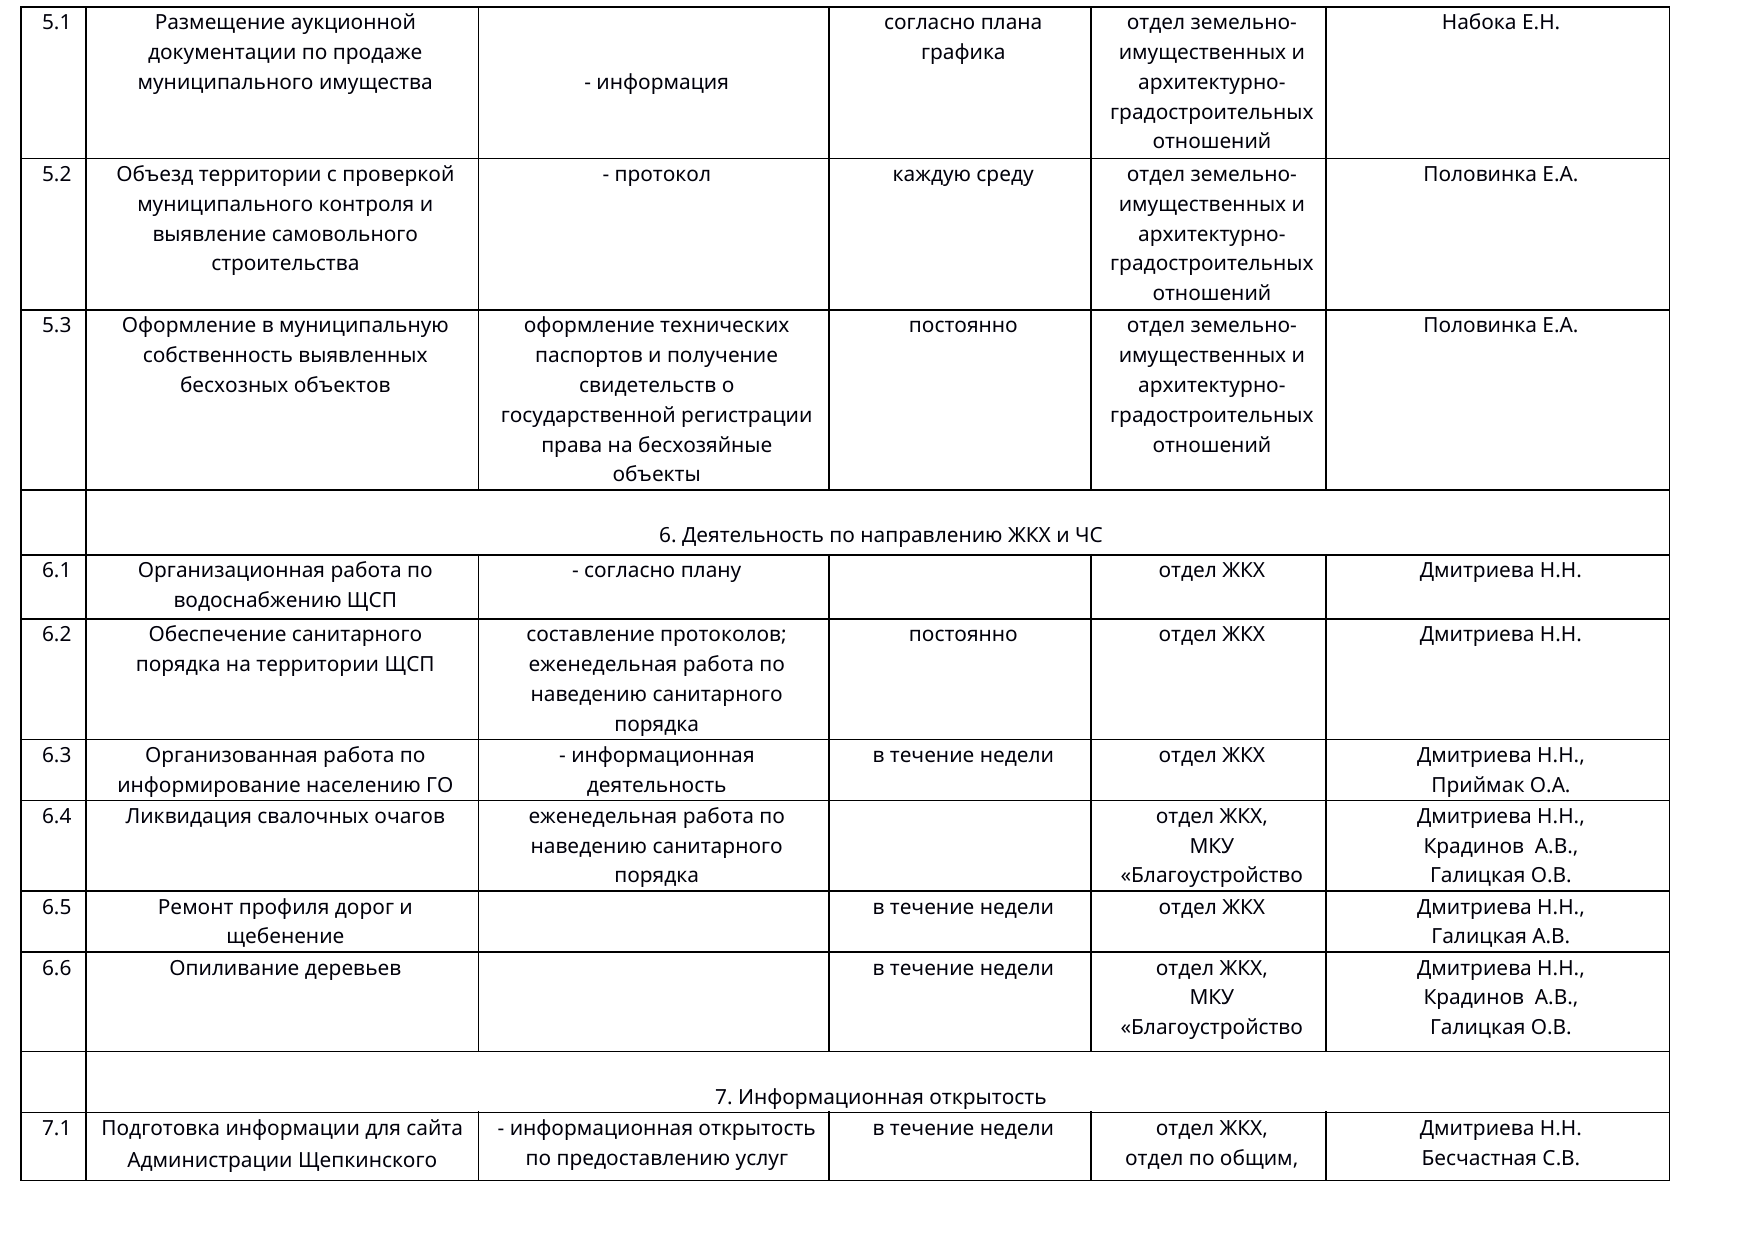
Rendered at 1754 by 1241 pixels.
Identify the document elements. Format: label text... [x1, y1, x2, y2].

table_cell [1092, 1113, 1325, 1179]
table_cell оформление технических паспортов и получение свидетельств о государственной регистрации права на бесхозяйные объекты [479, 311, 828, 489]
table_cell [479, 892, 828, 951]
table_cell Дмитриева Н.Н. [1327, 556, 1669, 618]
table_cell Дмитриева Н.Н. [1327, 620, 1669, 738]
table_cell 6. Деятельность по направлению ЖКХ и ЧС [87, 491, 1669, 554]
table_cell [830, 801, 1090, 890]
table_cell в течение недели [830, 740, 1090, 799]
table_cell постоянно [830, 311, 1090, 489]
table_cell в течение недели [830, 1113, 1090, 1179]
table_cell - согласно плану [479, 556, 828, 618]
table_cell Ликвидация свалочных очагов [87, 801, 478, 890]
table_cell 6.4 [22, 801, 85, 890]
table_cell отдел ЖКХ, МКУ «Благоустройство [1092, 953, 1325, 1051]
table_cell Опиливание деревьев [87, 953, 478, 1051]
table_cell [22, 491, 85, 554]
table_cell Обеспечение санитарного порядка на территории ЩСП [87, 620, 478, 738]
table_cell в течение недели [830, 953, 1090, 1051]
table_cell 7.1 [22, 1113, 85, 1179]
table_cell - информация [479, 8, 828, 157]
table_cell 5.1 [22, 8, 85, 157]
table_cell Набока Е.Н. [1327, 8, 1669, 157]
table_cell отдел земельно-имущественных и архитектурно-градостроительных отношений [1092, 8, 1325, 157]
table_cell Объезд территории с проверкой муниципального контроля и выявление самовольного строительства [87, 159, 478, 309]
table_cell 6.5 [22, 892, 85, 951]
table_cell Организованная работа по информирование населению ГО [87, 740, 478, 799]
table_cell Размещение аукционной документации по продаже муниципального имущества [87, 8, 478, 157]
table_cell составление протоколов; еженедельная работа по наведению санитарного порядка [479, 620, 828, 738]
table_cell [22, 1052, 85, 1111]
table_cell 6.3 [22, 740, 85, 799]
table_cell [479, 953, 828, 1051]
table_cell Организационная работа по водоснабжению ЩСП [87, 556, 478, 618]
table_cell 5.3 [22, 311, 85, 489]
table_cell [87, 1113, 478, 1179]
table_cell [830, 556, 1090, 618]
table_cell согласно плана графика [830, 8, 1090, 157]
table_cell еженедельная работа по наведению санитарного порядка [479, 801, 828, 890]
table_cell Половинка Е.А. [1327, 159, 1669, 309]
table_cell Дмитриева Н.Н., Крадинов А.В., Галицкая О.В. [1327, 953, 1669, 1051]
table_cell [479, 1113, 828, 1179]
table_cell - протокол [479, 159, 828, 309]
table_cell Дмитриева Н.Н., Крадинов А.В., Галицкая О.В. [1327, 801, 1669, 890]
table_cell Дмитриева Н.Н., Приймак О.А. [1327, 740, 1669, 799]
table_cell 6.1 [22, 556, 85, 618]
table_cell 6.6 [22, 953, 85, 1051]
table_cell отдел ЖКХ [1092, 556, 1325, 618]
table_cell 5.2 [22, 159, 85, 309]
table_cell отдел земельно-имущественных и архитектурно-градостроительных отношений [1092, 159, 1325, 309]
table_cell 6.2 [22, 620, 85, 738]
table_cell отдел ЖКХ [1092, 740, 1325, 799]
table_cell Оформление в муниципальную собственность выявленных бесхозных объектов [87, 311, 478, 489]
table_cell постоянно [830, 620, 1090, 738]
table_cell в течение недели [830, 892, 1090, 951]
table_cell Дмитриева Н.Н., Галицкая А.В. [1327, 892, 1669, 951]
table_cell отдел ЖКХ [1092, 892, 1325, 951]
table_cell отдел земельно-имущественных и архитектурно-градостроительных отношений [1092, 311, 1325, 489]
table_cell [1327, 1113, 1669, 1179]
table_cell каждую среду [830, 159, 1090, 309]
table_cell Ремонт профиля дорог и щебенение [87, 892, 478, 951]
table_cell - информационная деятельность [479, 740, 828, 799]
table_cell 7. Информационная открытость [87, 1052, 1669, 1111]
table_cell отдел ЖКХ [1092, 620, 1325, 738]
table_cell Половинка Е.А. [1327, 311, 1669, 489]
table_cell отдел ЖКХ, МКУ «Благоустройство [1092, 801, 1325, 890]
